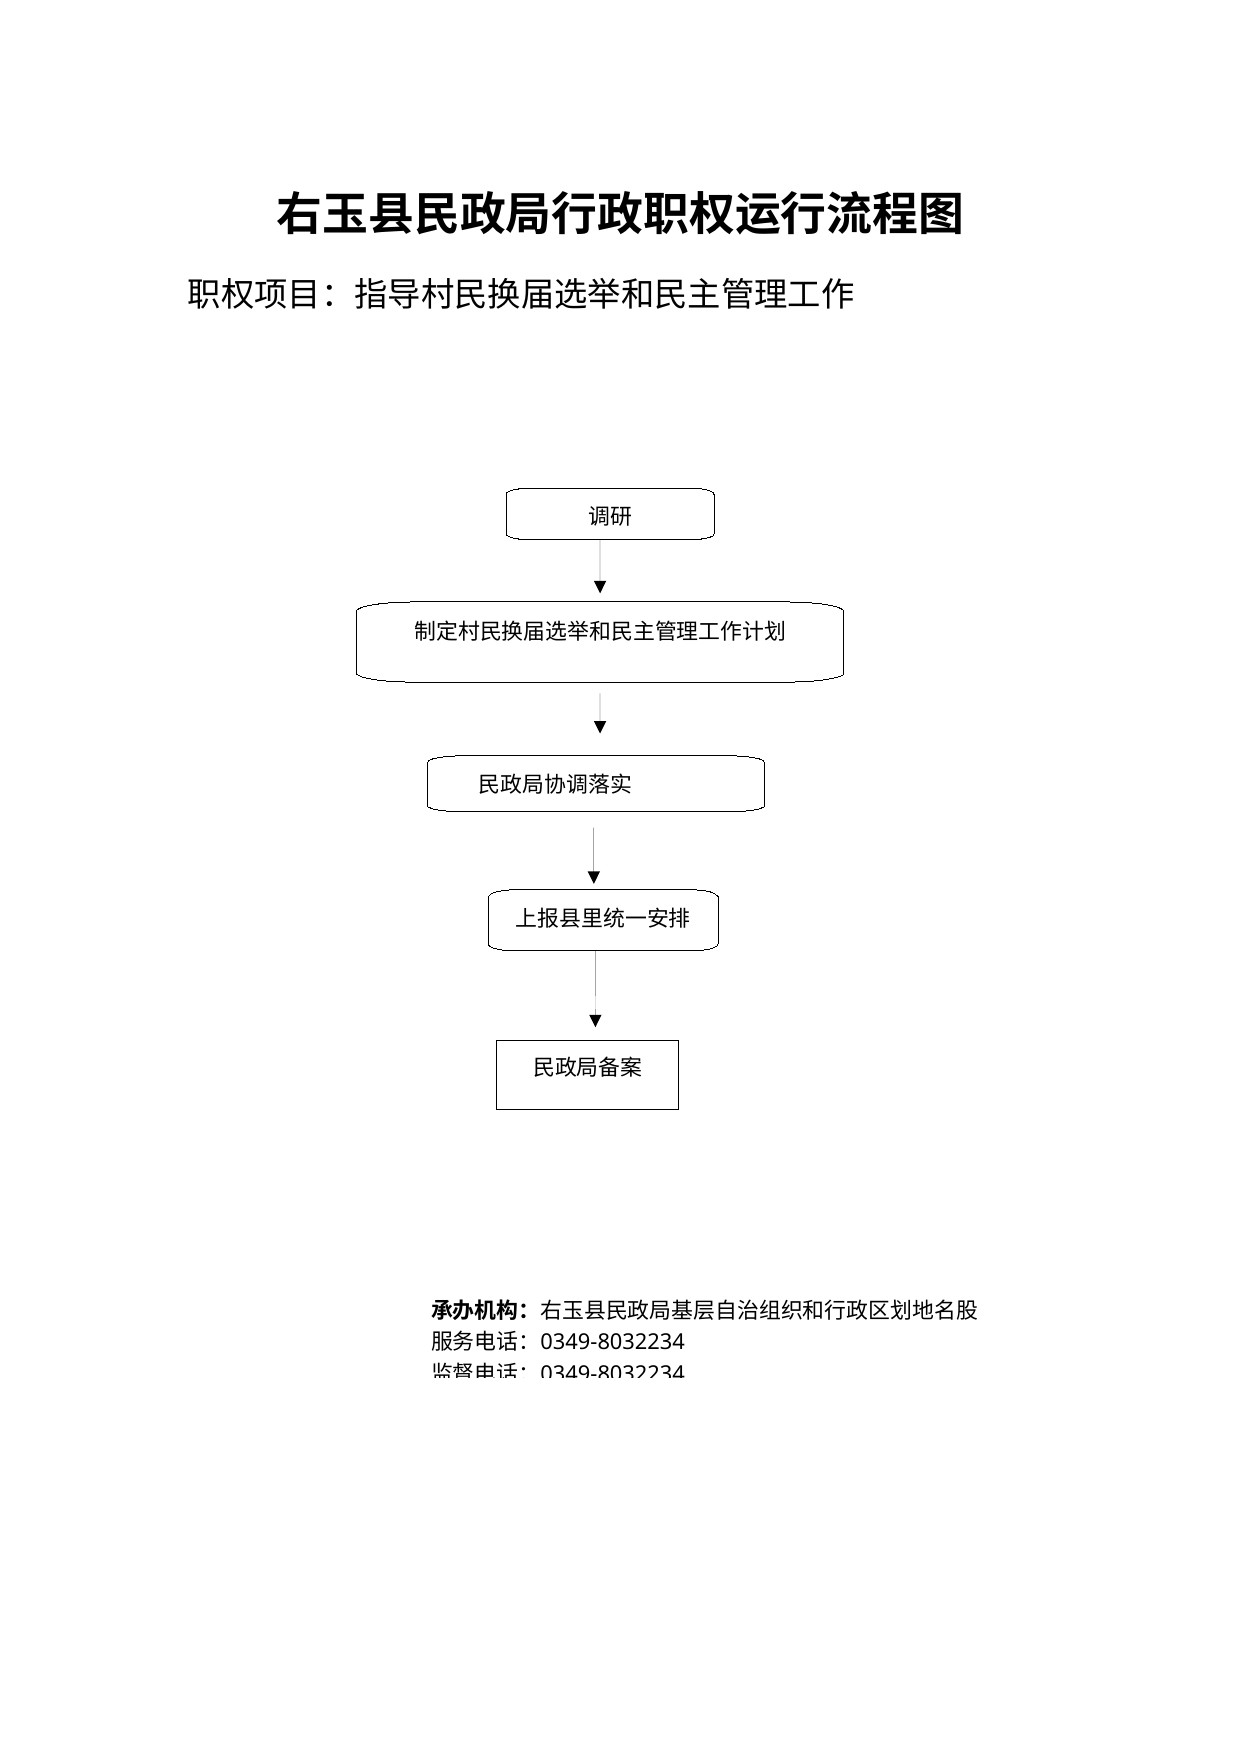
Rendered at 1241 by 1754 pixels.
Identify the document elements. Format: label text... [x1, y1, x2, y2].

text 右玉县民政局行政职权运行流程图 [187, 162, 1053, 259]
text 职权项目：指导村民换届选举和民主管理工作 [187, 259, 1053, 324]
